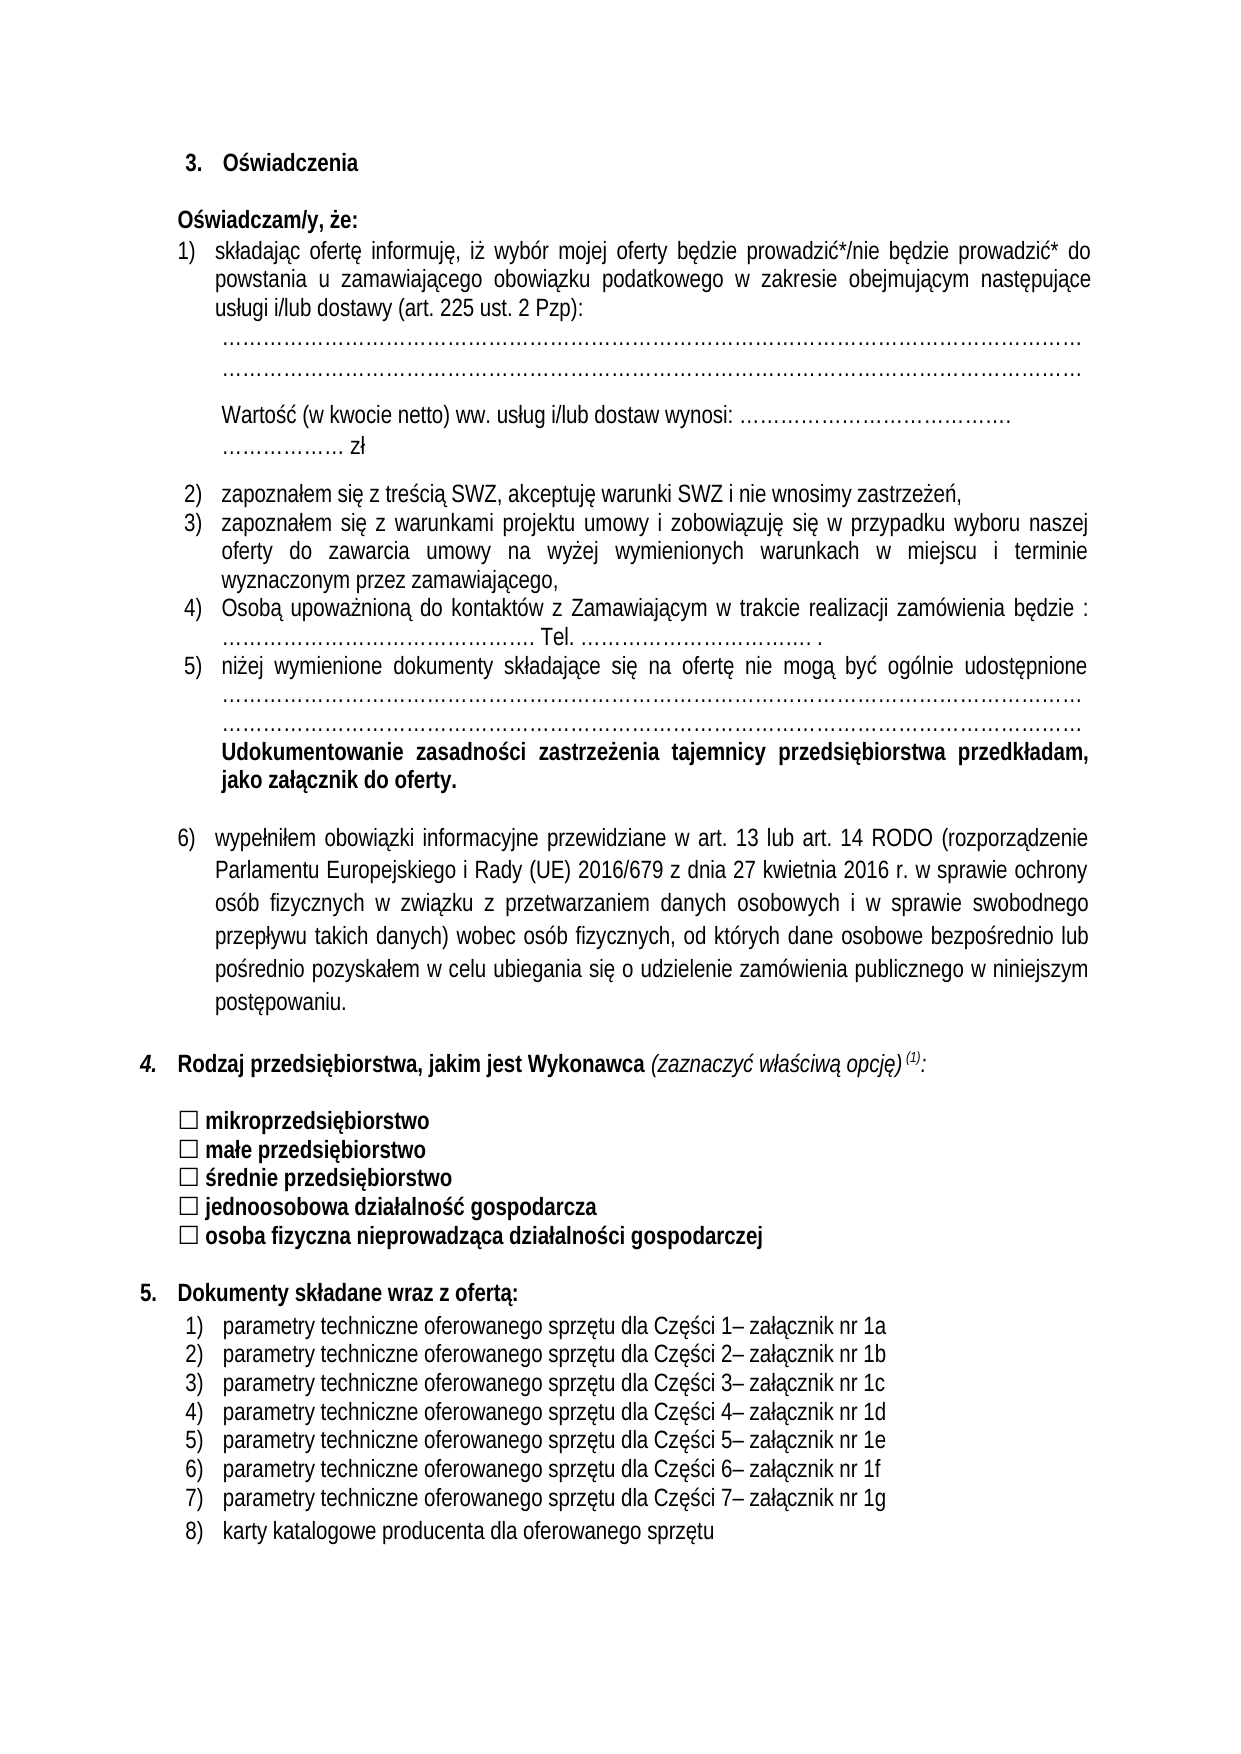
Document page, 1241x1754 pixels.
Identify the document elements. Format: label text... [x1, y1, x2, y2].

text ☐ małe przedsiębiorstwo [177, 1135, 1093, 1163]
list składając ofertę informuję, iż wybór mojej oferty będzie prowadzić*/nie będzie prowadzić* do powstania u zamawiającego obowiązku podatkowego w zakresie obejmującym następujące usługi i/lub dostawy (art. 225 ust. 2 Pzp): [177, 236, 1093, 322]
list parametry techniczne oferowanego sprzętu dla Części 7– załącznik nr 1g [185, 1483, 1093, 1511]
list parametry techniczne oferowanego sprzętu dla Części 5– załącznik nr 1e [185, 1425, 1090, 1454]
list Oświadczenia [185, 148, 1093, 176]
text Wartość (w kwocie netto) ww. usług i/lub dostaw wynosi: ………………………………….……………… zł [221, 400, 1093, 460]
text ……………………………………………………………………………………………………………………………………………………………………………………………………………………………… [221, 322, 1093, 381]
list Rodzaj przedsiębiorstwa, jakim jest Wykonawca (zaznaczyć właściwą opcję) (1): [140, 1049, 1093, 1077]
text ☐ osoba fizyczna nieprowadząca działalności gospodarczej [177, 1221, 1093, 1249]
list Osobą upoważnioną do kontaktów z Zamawiającym w trakcie realizacji zamówienia będzie : ………………………………………. Tel. ……………………………. . [184, 593, 1090, 651]
list parametry techniczne oferowanego sprzętu dla Części 1– załącznik nr 1a [185, 1311, 1090, 1339]
list niżej wymienione dokumenty składające się na ofertę nie mogą być ogólnie udostępnione ………………………………………………………………………………………………………………………………………………………………………………………………………………………………Udokumentowanie zasadności zastrzeżenia tajemnicy przedsiębiorstwa przedkładam, jako załącznik do oferty. [184, 651, 1090, 794]
list wypełniłem obowiązki informacyjne przewidziane w art. 13 lub art. 14 RODO (rozporządzenie Parlamentu Europejskiego i Rady (UE) 2016/679 z dnia 27 kwietnia 2016 r. w sprawie ochrony osób fizycznych w związku z przetwarzaniem danych osobowych i w sprawie swobodnego przepływu takich danych) wobec osób fizycznych, od których dane osobowe bezpośrednio lub pośrednio pozyskałem w celu ubiegania się o udzielenie zamówienia publicznego w niniejszym postępowaniu. [177, 823, 1090, 1016]
list zapoznałem się z warunkami projektu umowy i zobowiązuję się w przypadku wyboru naszej oferty do zawarcia umowy na wyżej wymienionych warunkach w miejscu i terminie wyznaczonym przez zamawiającego, [184, 507, 1090, 593]
list parametry techniczne oferowanego sprzętu dla Części 4– załącznik nr 1d [185, 1397, 1090, 1425]
text ☐ jednoosobowa działalność gospodarcza [177, 1192, 1093, 1221]
text ☐ mikroprzedsiębiorstwo [177, 1106, 1093, 1135]
list zapoznałem się z treścią SWZ, akceptuję warunki SWZ i nie wnosimy zastrzeżeń, [184, 479, 1090, 507]
list parametry techniczne oferowanego sprzętu dla Części 6– załącznik nr 1f [185, 1454, 1090, 1483]
list karty katalogowe producenta dla oferowanego sprzętu [185, 1516, 1093, 1544]
text Oświadczam/y, że: [177, 205, 1093, 233]
list Dokumenty składane wraz z ofertą: [140, 1278, 1090, 1307]
list parametry techniczne oferowanego sprzętu dla Części 2– załącznik nr 1b [185, 1339, 1090, 1368]
text ☐ średnie przedsiębiorstwo [177, 1163, 1093, 1192]
list parametry techniczne oferowanego sprzętu dla Części 3– załącznik nr 1c [185, 1368, 1090, 1397]
